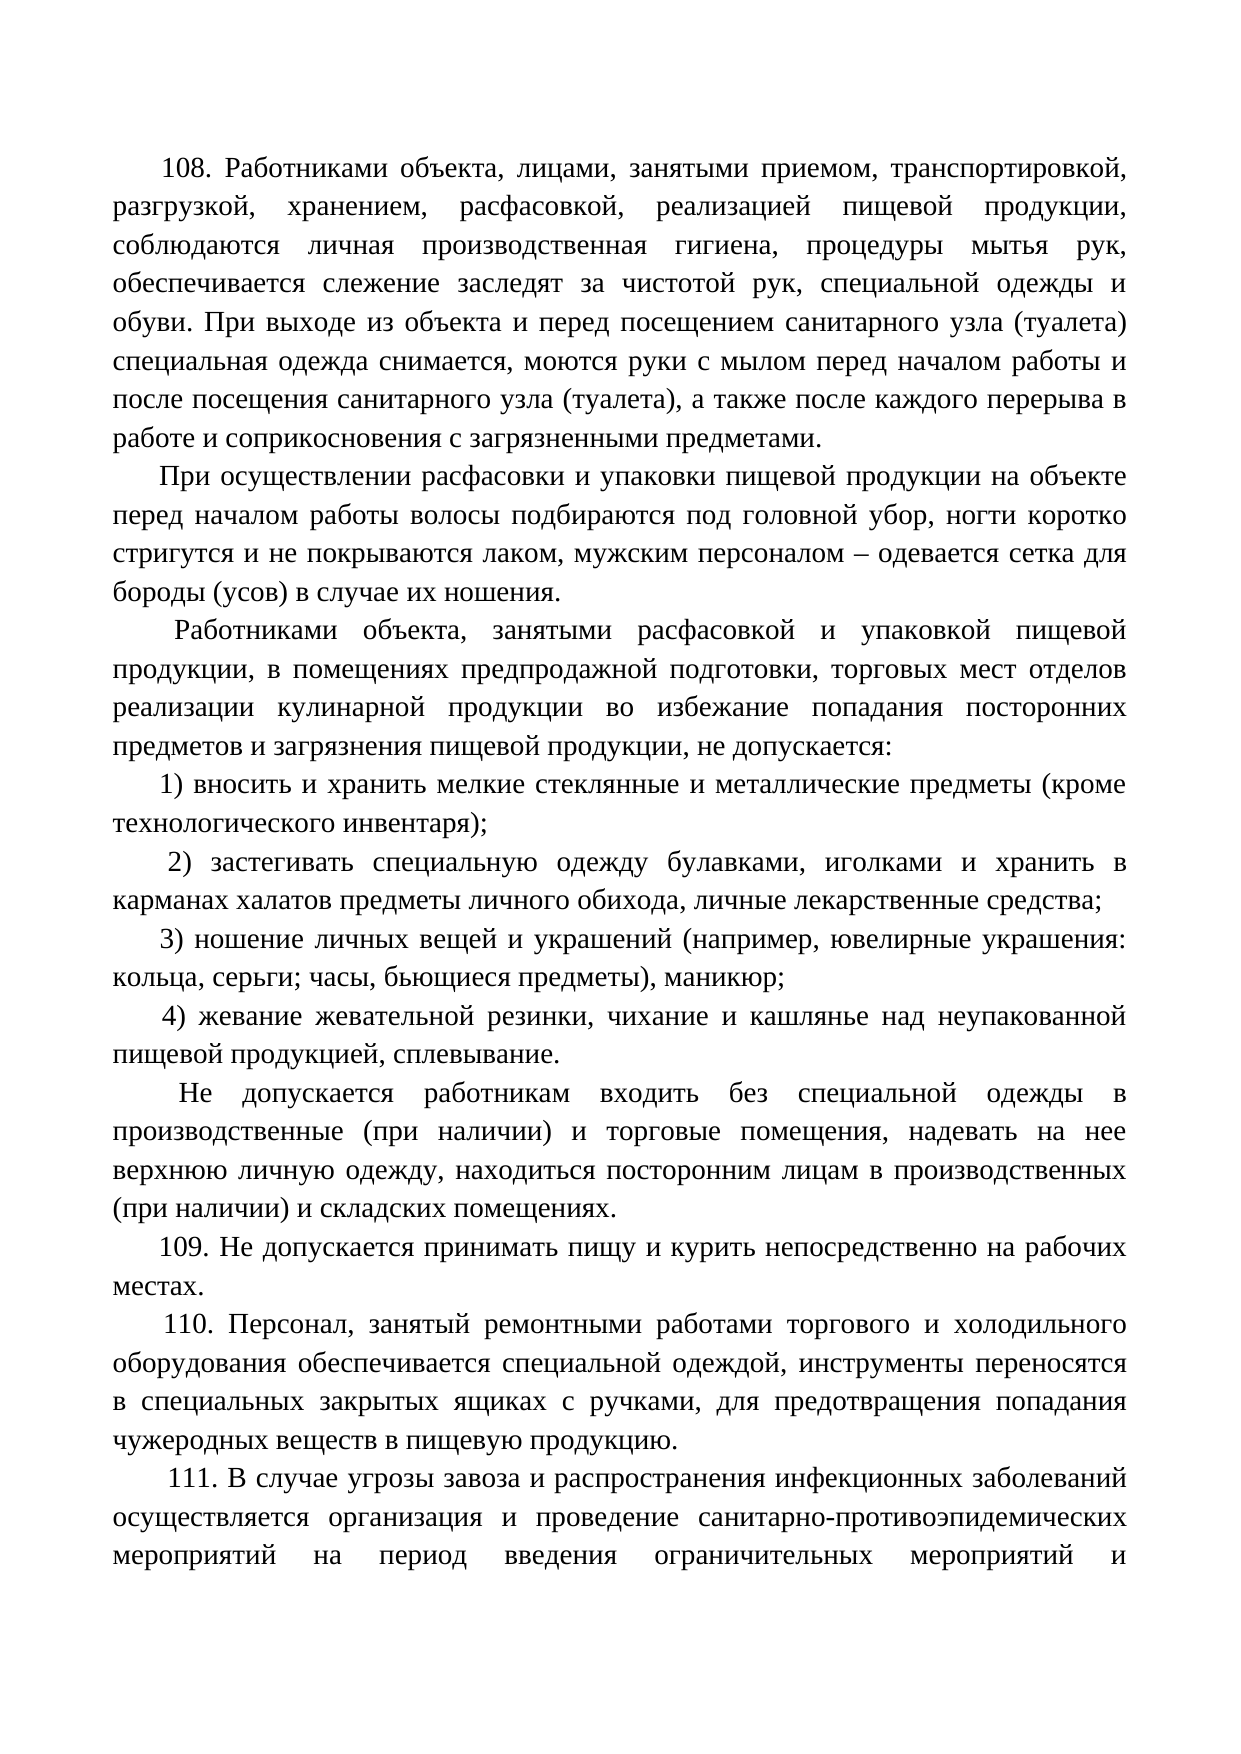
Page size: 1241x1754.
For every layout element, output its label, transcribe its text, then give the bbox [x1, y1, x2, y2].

text 110. Персонал, занятый ремонтными работами торгового и холодильного оборудования обеспечивается специальной одеждой, инструменты переносятся в специальных закрытых ящиках с ручками, для предотвращения попадания чужеродных веществ в пищевую продукцию. [112, 1306, 1128, 1455]
text Не допускается работникам входить без специальной одежды в производственные (при наличии) и торговые помещения, надевать на нее верхнюю личную одежду, находиться посторонним лицам в производственных (при наличии) и складских помещениях. [112, 1075, 1128, 1224]
text 1) вносить и хранить мелкие стеклянные и металлические предметы (кроме технологического инвентаря); [112, 767, 1128, 839]
text 109. Не допускается принимать пищу и курить непосредственно на рабочих местах. [112, 1229, 1128, 1301]
text 3) ношение личных вещей и украшений (например, ювелирные украшения: кольца, серьги; часы, бьющиеся предметы), маникюр; [112, 921, 1128, 993]
text Работниками объекта, занятыми расфасовкой и упаковкой пищевой продукции, в помещениях предпродажной подготовки, торговых мест отделов реализации кулинарной продукции во избежание попадания посторонних предметов и загрязнения пищевой продукции, не допускается: [112, 612, 1128, 762]
text 2) застегивать специальную одежду булавками, иголками и хранить в карманах халатов предметы личного обихода, личные лекарственные средства; [112, 844, 1128, 916]
text 108. Работниками объекта, лицами, занятыми приемом, транспортировкой, разгрузкой, хранением, расфасовкой, реализацией пищевой продукции, соблюдаются личная производственная гигиена, процедуры мытья рук, обеспечивается слежение заследят за чистотой рук, специальной одежды и обуви. При выходе из объекта и перед посещением санитарного узла (туалета) специальная одежда снимается, моются руки с мылом перед началом работы и после посещения санитарного узла (туалета), а также после каждого перерыва в работе и соприкосновения с загрязненными предметами. [112, 150, 1128, 453]
text При осуществлении расфасовки и упаковки пищевой продукции на объекте перед началом работы волосы подбираются под головной убор, ногти коротко стригутся и не покрываются лаком, мужским персоналом – одевается сетка для бороды (усов) в случае их ношения. [112, 458, 1128, 607]
text 4) жевание жевательной резинки, чихание и кашлянье над неупакованной пищевой продукцией, сплевывание. [112, 998, 1128, 1070]
